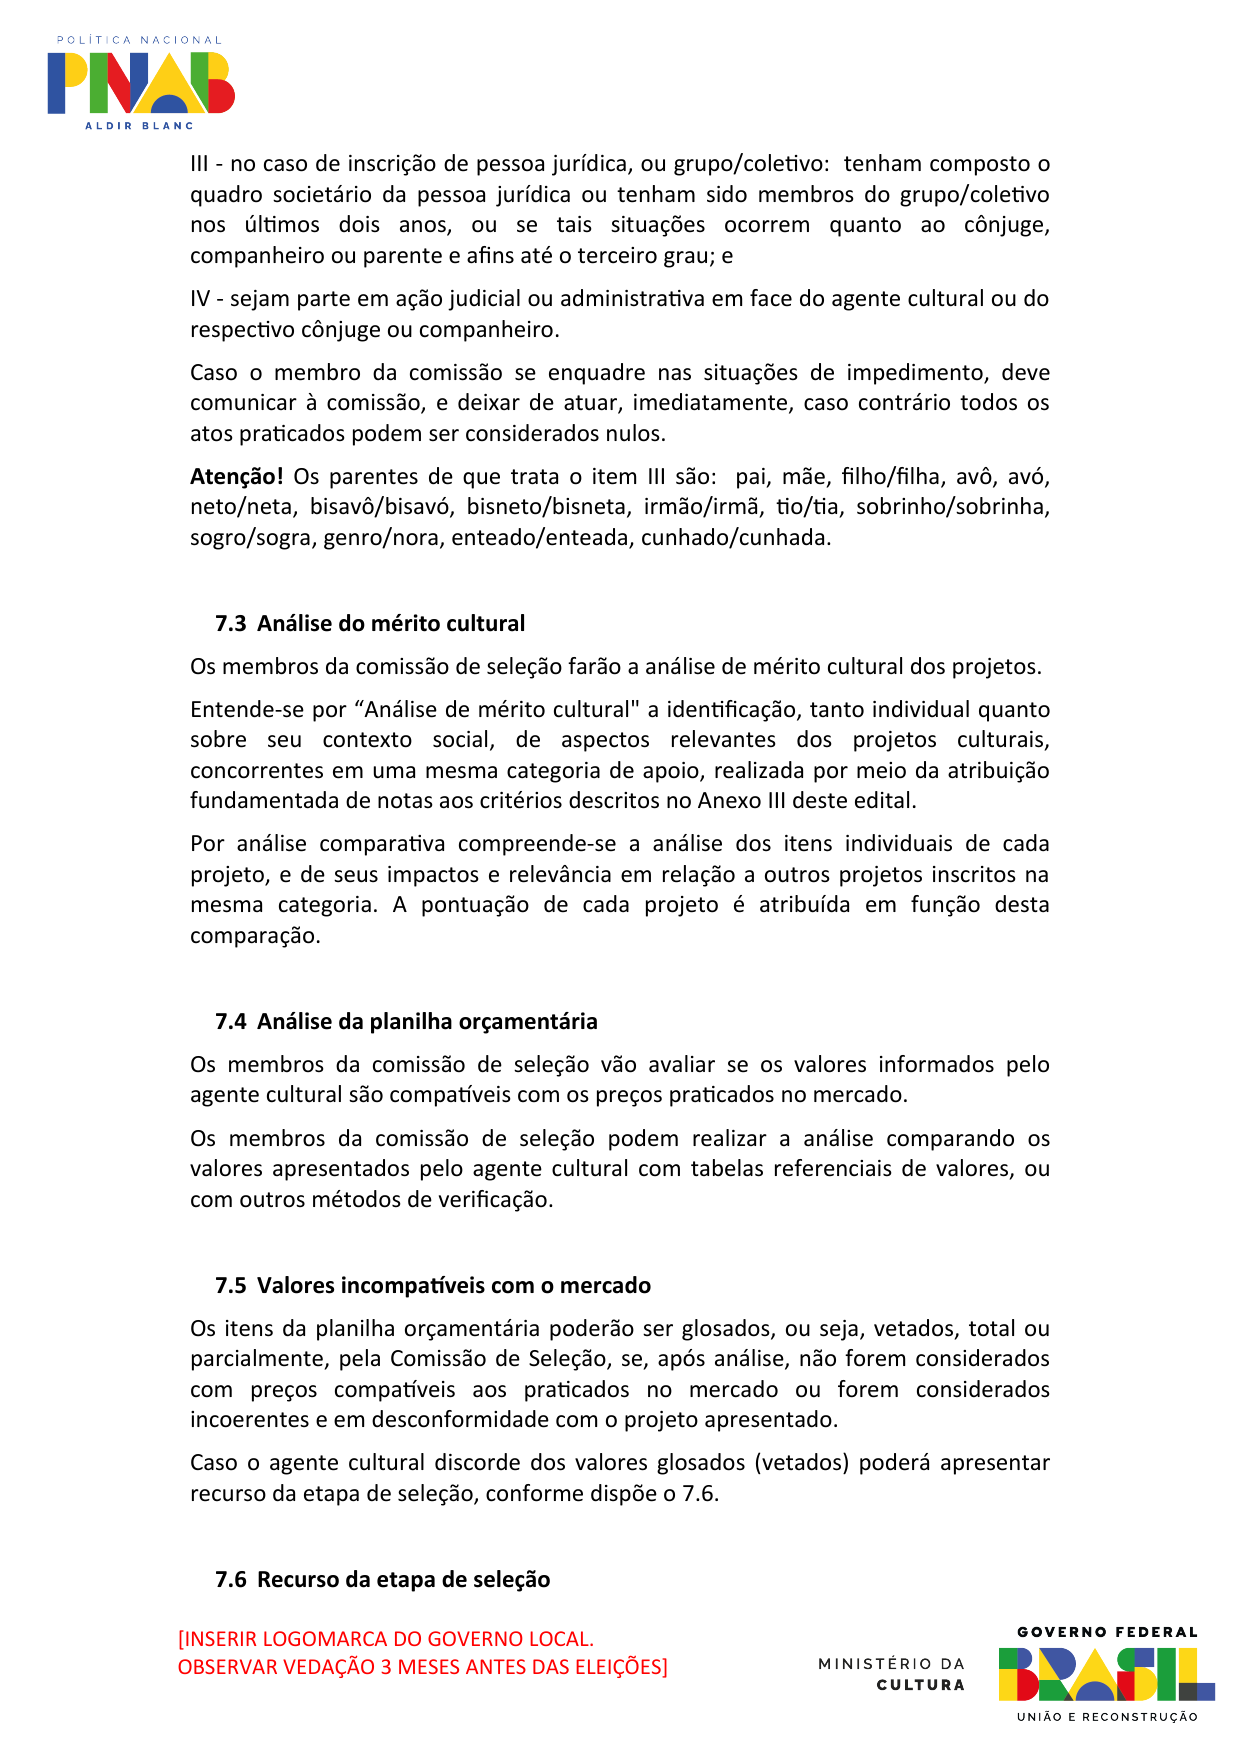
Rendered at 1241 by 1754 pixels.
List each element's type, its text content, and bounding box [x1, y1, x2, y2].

text Atenção! Os parentes de que trata o item III são: pai, mãe, filho/filha, avô, avó, neto/neta, bisavô/bisavó, bisneto/bisneta, irmão/irmã, tio/tia, sobrinho/sobrinha, sogro/sogra, genro/nora, enteado/enteada, cunhado/cunhada. [190, 460, 1051, 551]
text Entende-se por “Análise de mérito cultural" a identificação, tanto individual quanto sobre seu contexto social, de aspectos relevantes dos projetos culturais, concorrentes em uma mesma categoria de apoio, realizada por meio da atribuição fundamentada de notas aos critérios descritos no Anexo III deste edital. [190, 693, 1051, 815]
list Valores incompatíveis com o mercado [215, 1269, 1051, 1299]
text Os membros da comissão de seleção vão avaliar se os valores informados pelo agente cultural são compatíveis com os preços praticados no mercado. [190, 1048, 1051, 1109]
text Os itens da planilha orçamentária poderão ser glosados, ou seja, vetados, total ou parcialmente, pela Comissão de Seleção, se, após análise, não forem considerados com preços compatíveis aos praticados no mercado ou forem considerados incoerentes e em desconformidade com o projeto apresentado. [190, 1312, 1051, 1434]
text Por análise comparativa compreende-se a análise dos itens individuais de cada projeto, e de seus impactos e relevância em relação a outros projetos inscritos na mesma categoria. A pontuação de cada projeto é atribuída em função desta comparação. [190, 827, 1051, 949]
text Os membros da comissão de seleção farão a análise de mérito cultural dos projetos. [190, 650, 1051, 680]
list Recurso da etapa de seleção [215, 1563, 1051, 1593]
text Caso o agente cultural discorde dos valores glosados (vetados) poderá apresentar recurso da etapa de seleção, conforme dispõe o 7.6. [190, 1446, 1051, 1507]
text III - no caso de inscrição de pessoa jurídica, ou grupo/coletivo: tenham composto o quadro societário da pessoa jurídica ou tenham sido membros do grupo/coletivo nos últimos dois anos, ou se tais situações ocorrem quanto ao cônjuge, companheiro ou parente e afins até o terceiro grau; e [190, 148, 1051, 270]
text IV - sejam parte em ação judicial ou administrativa em face do agente cultural ou do respectivo cônjuge ou companheiro. [190, 282, 1051, 343]
list Análise da planilha orçamentária [215, 1005, 1051, 1036]
picture [2, 0, 1241, 1753]
text Caso o membro da comissão se enquadre nas situações de impedimento, deve comunicar à comissão, e deixar de atuar, imediatamente, caso contrário todos os atos praticados podem ser considerados nulos. [190, 356, 1051, 447]
text Os membros da comissão de seleção podem realizar a análise comparando os valores apresentados pelo agente cultural com tabelas referenciais de valores, ou com outros métodos de verificação. [190, 1122, 1051, 1213]
list Análise do mérito cultural [215, 607, 1051, 637]
